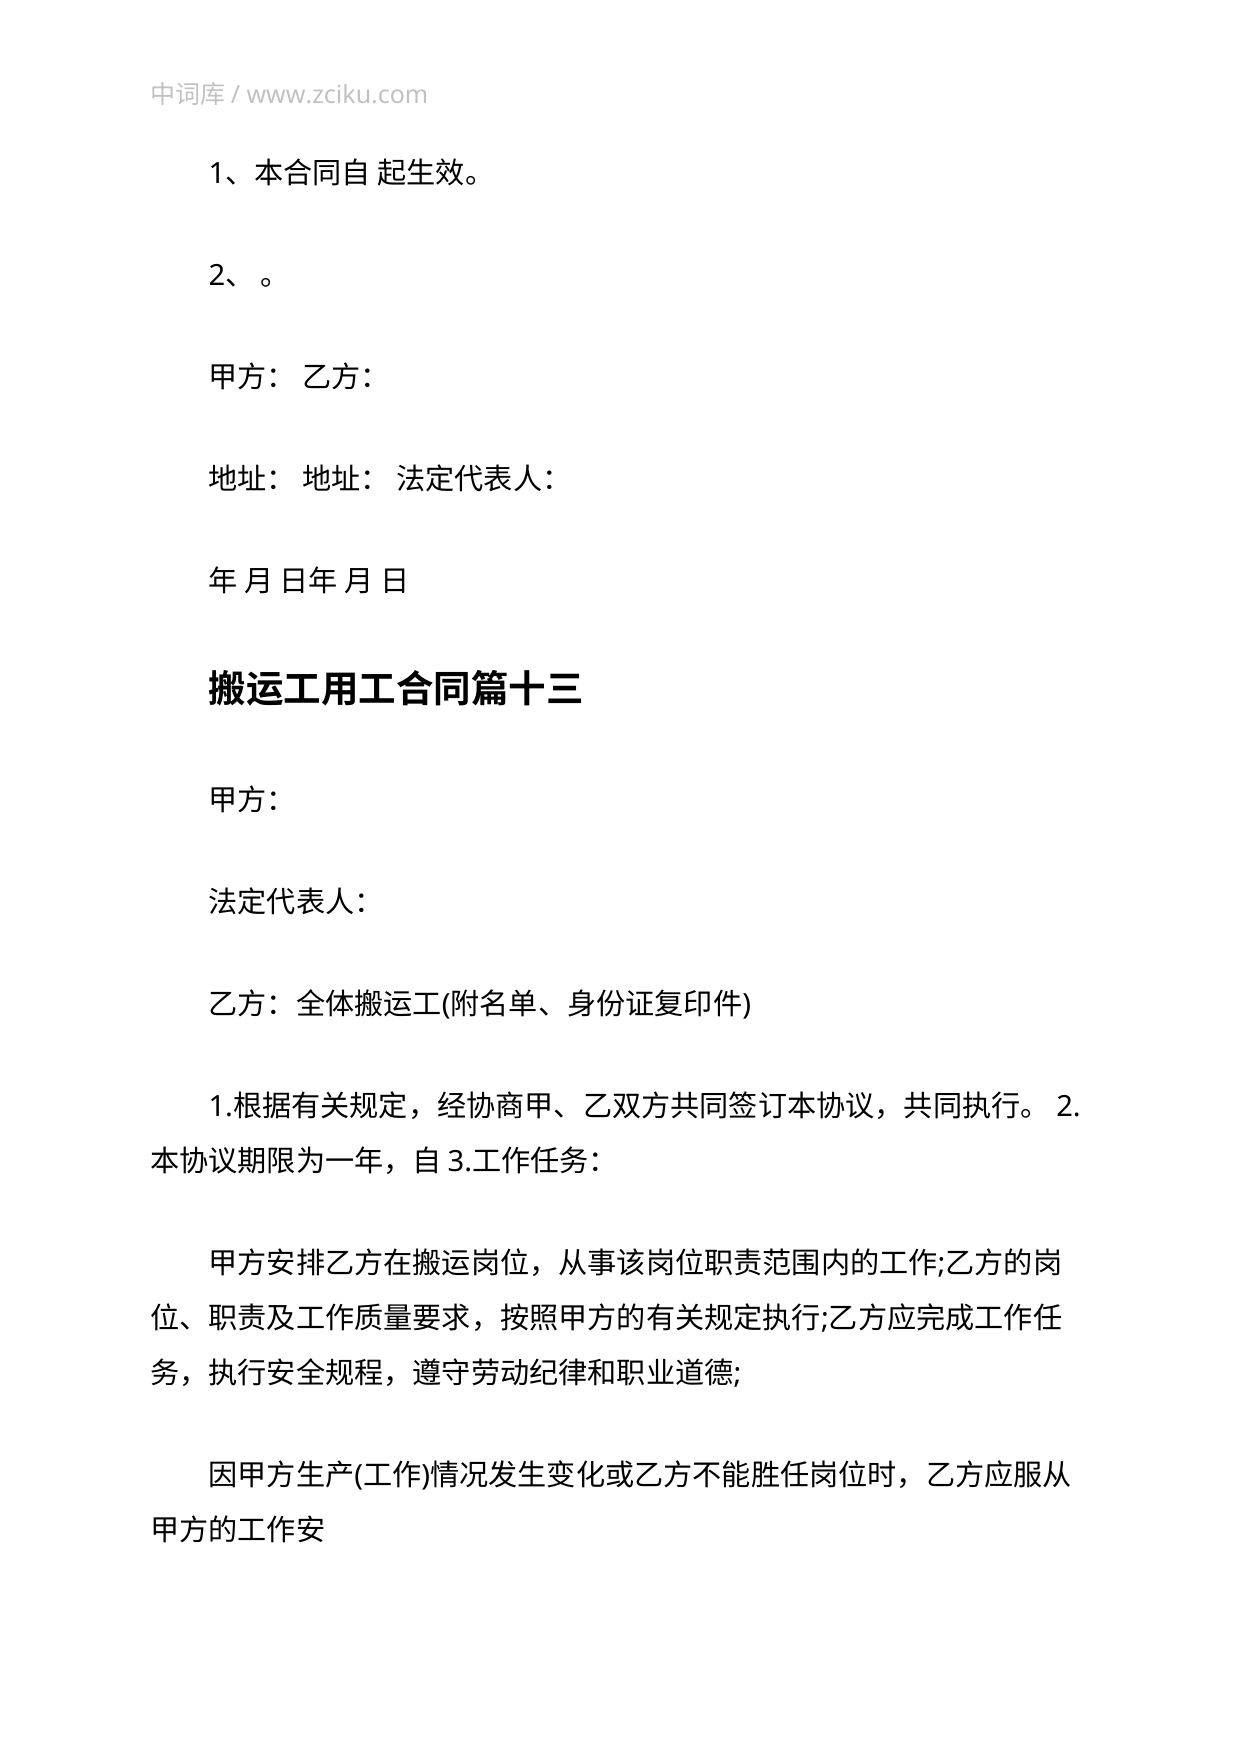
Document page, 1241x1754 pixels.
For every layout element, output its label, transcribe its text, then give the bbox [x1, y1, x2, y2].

text 法定代表人： [150, 878, 1090, 921]
text 搬运工用工合同篇十三 [150, 659, 1090, 713]
text 甲方安排乙方在搬运岗位，从事该岗位职责范围内的工作;乙方的岗位、职责及工作质量要求，按照甲方的有关规定执行;乙方应完成工作任务，执行安全规程，遵守劳动纪律和职业道德; [150, 1239, 1090, 1392]
text 乙方：全体搬运工(附名单、身份证复印件) [150, 980, 1090, 1023]
text 地址： 地址： 法定代表人： [150, 456, 1090, 498]
text 因甲方生产(工作)情况发生变化或乙方不能胜任岗位时，乙方应服从甲方的工作安 [150, 1451, 1090, 1548]
text 2、 。 [150, 252, 1090, 294]
text 1、本合同自 起生效。 [150, 150, 1090, 192]
text 1.根据有关规定，经协商甲、乙双方共同签订本协议，共同执行。 2.本协议期限为一年，自3.工作任务： [150, 1082, 1090, 1179]
text 年 月 日年 月 日 [150, 557, 1090, 600]
text 甲方： [150, 777, 1090, 819]
text 甲方： 乙方： [150, 354, 1090, 396]
